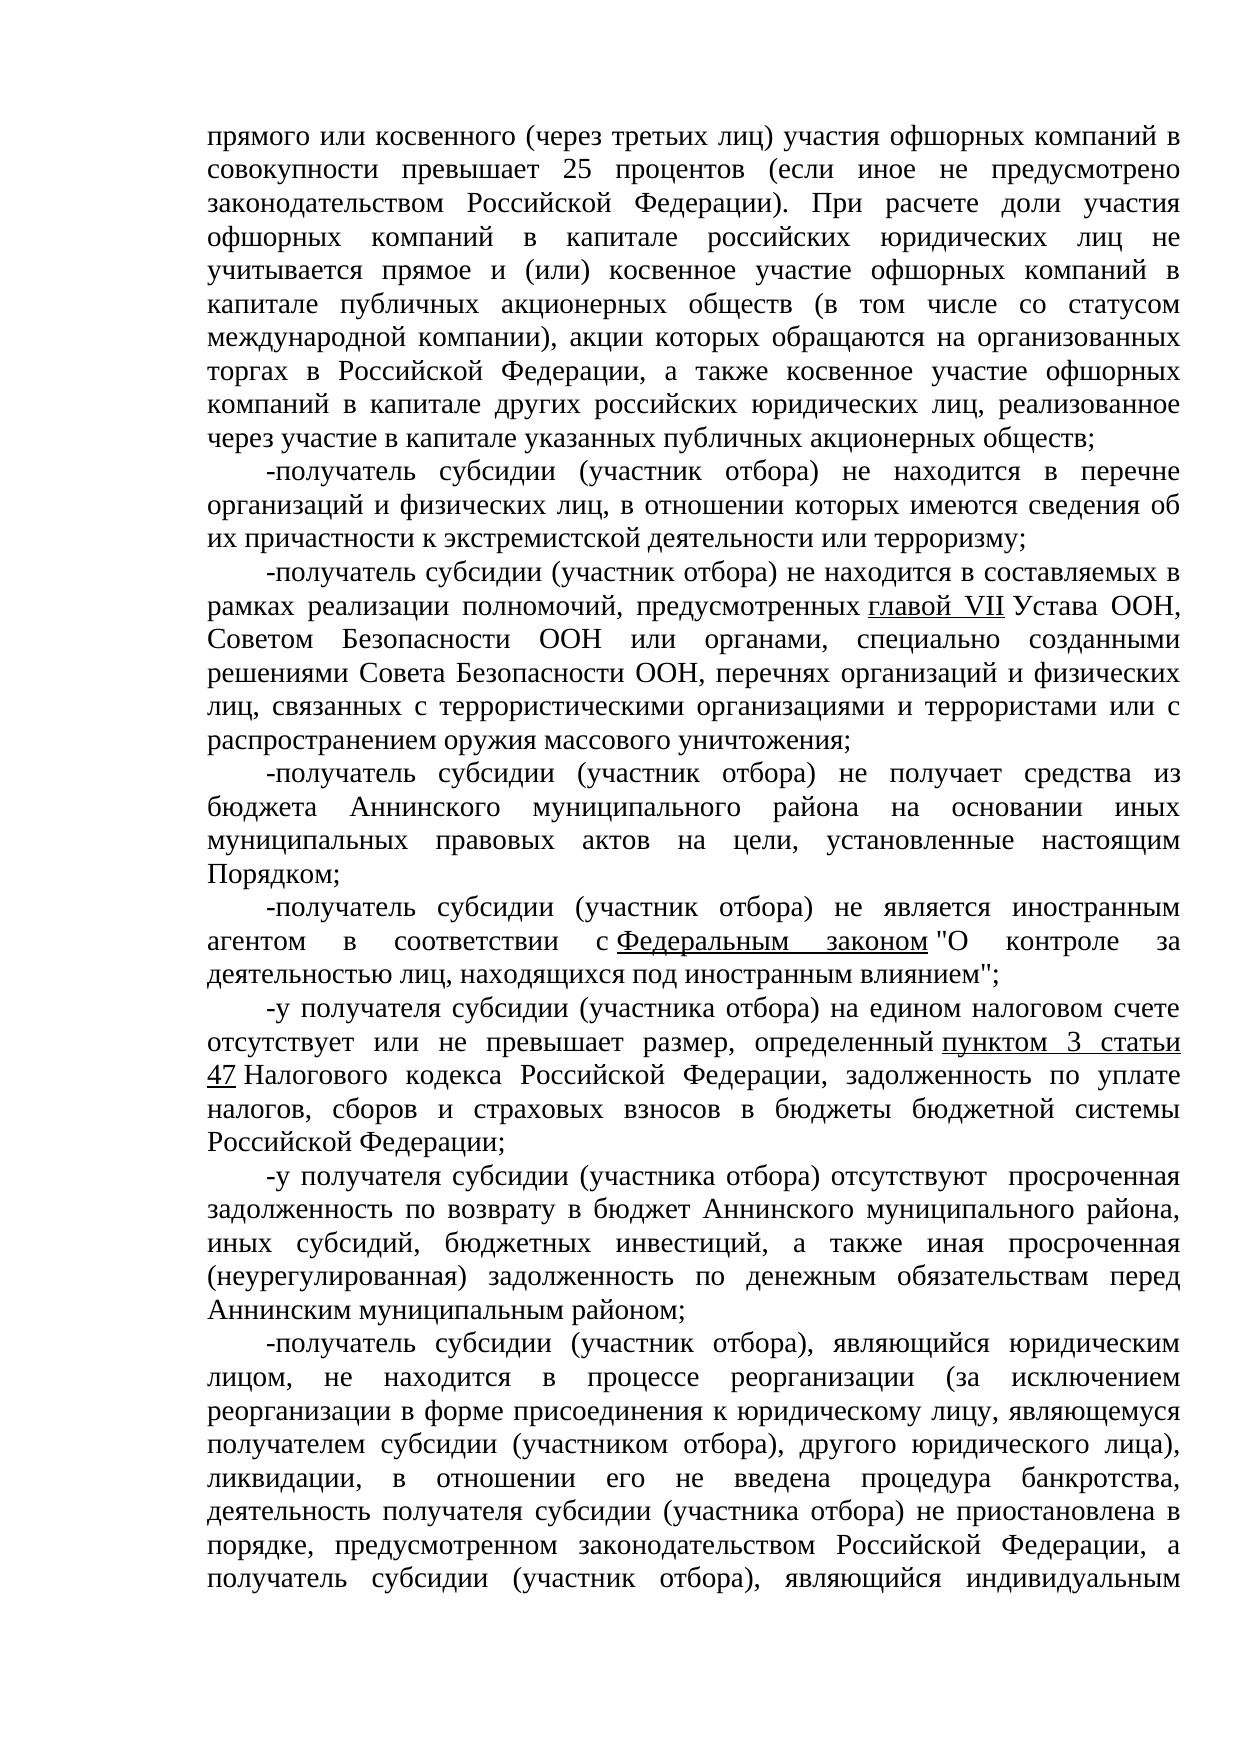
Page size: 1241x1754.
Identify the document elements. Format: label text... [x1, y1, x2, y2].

text -у получателя субсидии (участника отбора) на едином налоговом счете отсутствует или не превышает размер, определенный пунктом 3 статьи 47 Налогового кодекса Российской Федерации, задолженность по уплате налогов, сборов и страховых взносов в бюджеты бюджетной системы Российской Федерации; [207, 990, 1181, 1158]
text -получатель субсидии (участник отбора) не находится в перечне организаций и физических лиц, в отношении которых имеются сведения об их причастности к экстремистской деятельности или терроризму; [207, 453, 1181, 554]
text -получатель субсидии (участник отбора) не находится в составляемых в рамках реализации полномочий, предусмотренных главой VII Устава ООН, Советом Безопасности ООН или органами, специально созданными решениями Совета Безопасности ООН, перечнях организаций и физических лиц, связанных с террористическими организациями и террористами или с распространением оружия массового уничтожения; [207, 554, 1181, 755]
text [207, 1326, 1181, 1594]
text -получатель субсидии (участник отбора) не получает средства из бюджета Аннинского муниципального района на основании иных муниципальных правовых актов на цели, установленные настоящим Порядком; [207, 755, 839, 789]
text -у получателя субсидии (участника отбора) отсутствуют просроченная задолженность по возврату в бюджет Аннинского муниципального района, иных субсидий, бюджетных инвестиций, а также иная просроченная (неурегулированная) задолженность по денежным обязательствам перед Аннинским муниципальным районом; [207, 1158, 1181, 1326]
text -получатель субсидии (участник отбора) не является иностранным агентом в соответствии с Федеральным законом "О контроле за деятельностью лиц, находящихся под иностранным влиянием"; [207, 889, 1181, 990]
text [207, 118, 1181, 453]
text -получатель субсидии (участник отбора) не получает средства из бюджета Аннинского муниципального района на основании иных муниципальных правовых актов на цели, установленные настоящим Порядком; [207, 822, 1181, 889]
